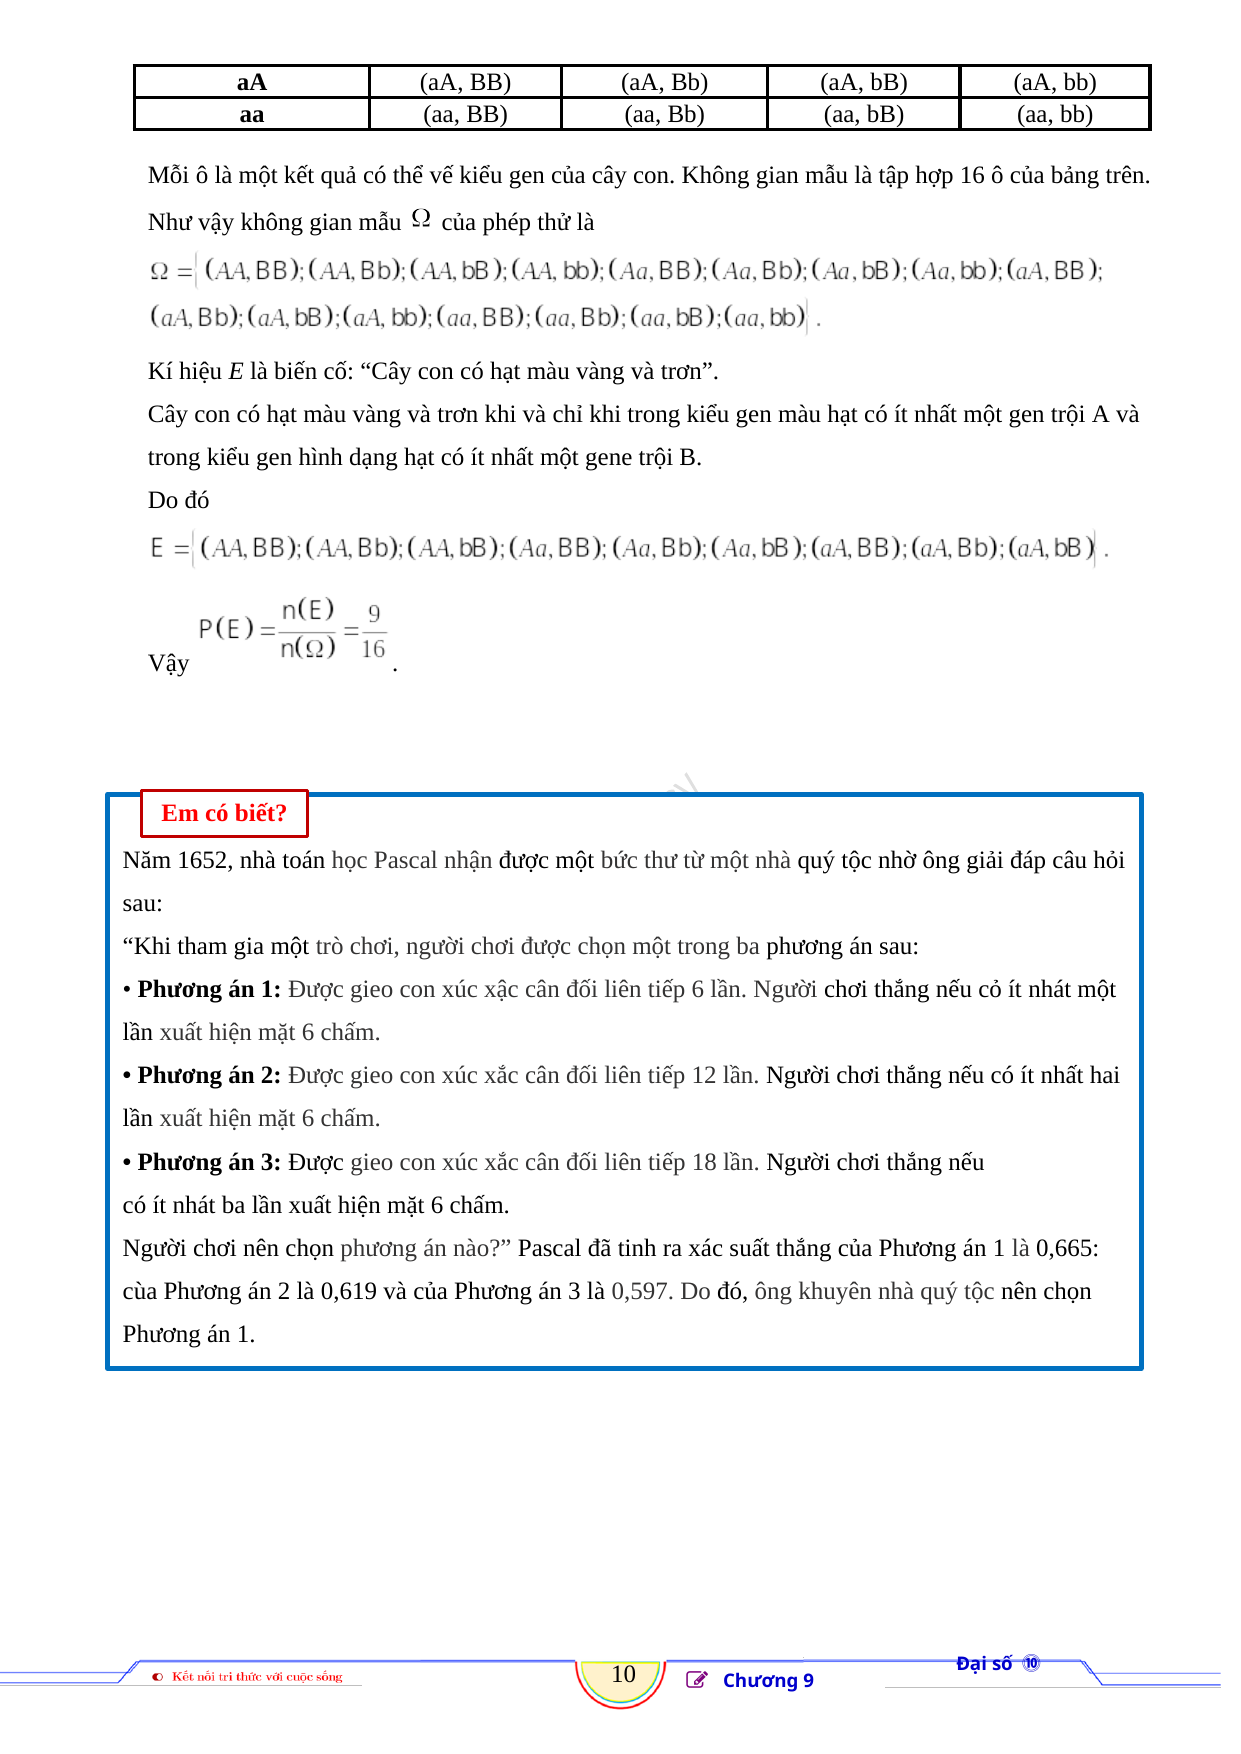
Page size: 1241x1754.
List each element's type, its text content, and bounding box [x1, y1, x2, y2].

table_cell (aa, bB) [769, 99, 958, 128]
table_cell (aA, bB) [769, 67, 958, 96]
picture [961, 1659, 966, 1668]
table_cell (aA, bb) [962, 67, 1148, 96]
text Mỗi ô là một kết quả có thể vế kiểu gen của cây con. Không gian mẫu là tập hợp 16 ô của bảng trên. Như vậy không gian mẫu của phép thử là [148, 160, 1152, 236]
table_cell (aa, Bb) [563, 99, 766, 128]
text Vậy . [148, 594, 1152, 677]
table_cell (aa, BB) [371, 99, 560, 128]
table_cell (aA, Bb) [563, 67, 766, 96]
text Kí hiệu E là biến cố: “Cây con có hạt màu vàng và trơn”. [148, 356, 1152, 385]
text Cây con có hạt màu vàng và trơn khi và chỉ khi trong kiểu gen màu hạt có ít nhất một gen trội A và trong kiểu gen hình dạng hạt có ít nhất một gene trội B. [148, 399, 1152, 471]
picture [0, 1657, 1221, 1711]
table_cell (aA, BB) [371, 67, 560, 96]
table_cell (aa, bb) [962, 99, 1148, 128]
text Do đó [148, 485, 1152, 580]
table_cell aA [136, 67, 368, 96]
table_cell aa [136, 99, 368, 128]
